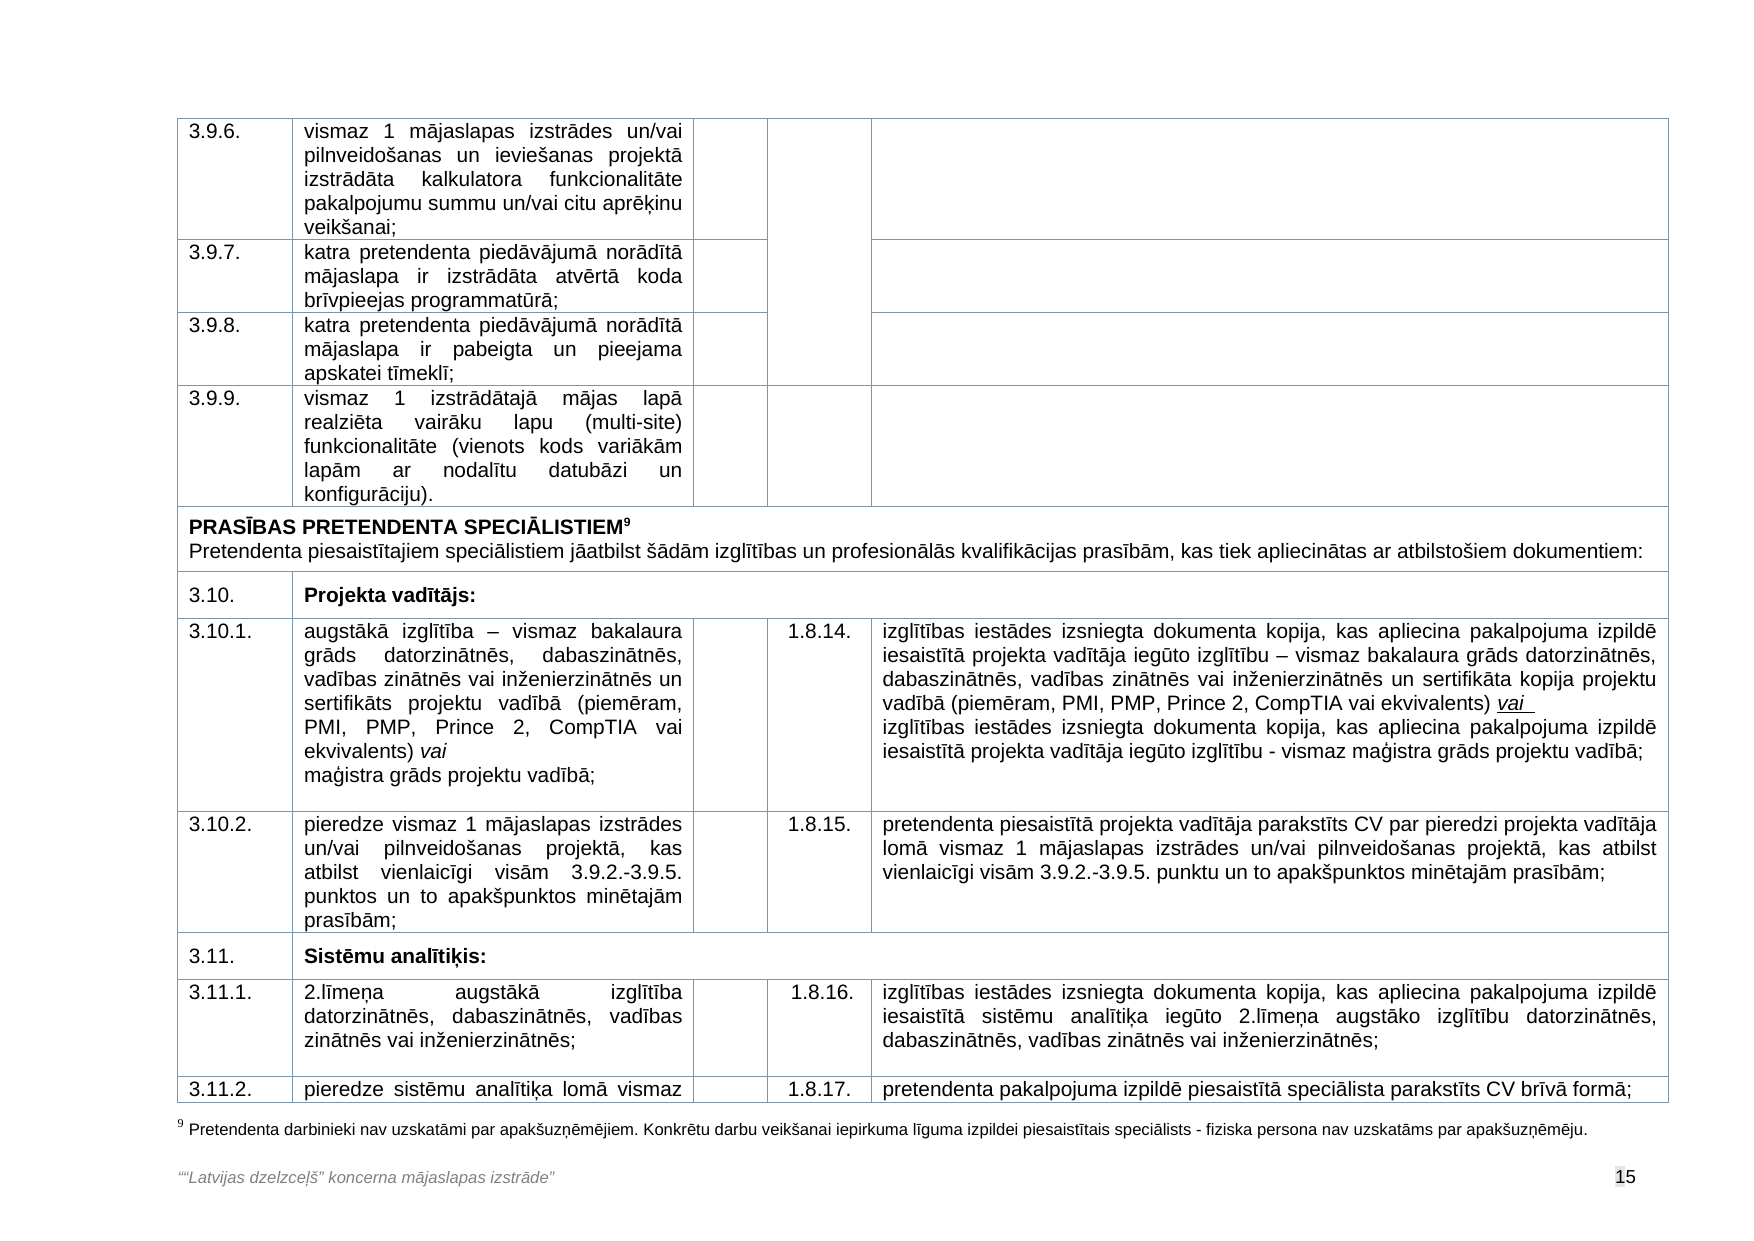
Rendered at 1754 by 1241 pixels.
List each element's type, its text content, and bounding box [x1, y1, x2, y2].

table_cell 3.9.8. [178, 313, 292, 385]
table_cell 3.11.1. [178, 980, 292, 1076]
table_cell [694, 980, 767, 1076]
table_cell 1.8.16. [768, 980, 871, 1076]
table_cell 3.11.2. [178, 1077, 292, 1102]
table_cell katra pretendenta piedāvājumā norādītā mājaslapa ir izstrādāta atvērtā koda brīvpieejas programmatūrā; [293, 240, 693, 312]
table_cell katra pretendenta piedāvājumā norādītā mājaslapa ir pabeigta un pieejama apskatei tīmeklī; [293, 313, 693, 385]
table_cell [293, 1077, 693, 1102]
table_cell pretendenta piesaistītā projekta vadītāja parakstīts CV par pieredzi projekta vadītāja lomā vismaz 1 mājaslapas izstrādes un/vai pilnveidošanas projektā, kas atbilst vienlaicīgi visām 3.9.2.-3.9.5. punktu un to apakšpunktos minētajām prasībām; [872, 812, 1668, 932]
table_cell pieredze vismaz 1 mājaslapas izstrādes un/vai pilnveidošanas projektā, kas atbilst vienlaicīgi visām 3.9.2.-3.9.5. punktos un to apakšpunktos minētajām prasībām; [293, 812, 693, 932]
table_cell [872, 313, 1668, 385]
table_cell vismaz 1 izstrādātajā mājas lapā realziēta vairāku lapu (multi-site) funkcionalitāte (vienots kods variākām lapām ar nodalītu datubāzi un konfigurāciju). [293, 386, 693, 506]
table_cell PRASĪBAS PRETENDENTA SPECIĀLISTIEM Pretendenta piesaistītajiem speciālistiem jāatbilst šādām izglītības un profesionālās kvalifikācijas prasībām, kas tiek apliecinātas ar atbilstošiem dokumentiem: [178, 507, 1668, 571]
table_cell [768, 386, 871, 506]
table_cell [694, 240, 767, 312]
table_cell 3.9.7. [178, 240, 292, 312]
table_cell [872, 1077, 1668, 1102]
table_cell [694, 1077, 767, 1102]
table_cell 1.8.17. [768, 1077, 871, 1102]
table_cell [694, 119, 767, 239]
table_cell [872, 119, 1668, 239]
table_cell Sistēmu analītiķis: [293, 933, 694, 979]
table_cell 2.līmeņa augstākā izglītība datorzinātnēs, dabaszinātnēs, vadības zinātnēs vai inženierzinātnēs; [293, 980, 693, 1076]
table_cell vismaz 1 mājaslapas izstrādes un/vai pilnveidošanas un ieviešanas projektā izstrādāta kalkulatora funkcionalitāte pakalpojumu summu un/vai citu aprēķinu veikšanai; [293, 119, 693, 239]
table_cell 3.10.2. [178, 812, 292, 932]
table_cell Projekta vadītājs: [293, 572, 694, 618]
table_cell [872, 386, 1668, 506]
table_cell 3.10. [178, 572, 292, 618]
table_cell [872, 240, 1668, 312]
table_cell [694, 572, 1668, 618]
table_cell [694, 386, 767, 506]
table_cell 3.10.1. [178, 619, 292, 811]
table_cell izglītības iestādes izsniegta dokumenta kopija, kas apliecina pakalpojuma izpildē iesaistītā projekta vadītāja iegūto izglītību – vismaz bakalaura grāds datorzinātnēs, dabaszinātnēs, vadības zinātnēs vai inženierzinātnēs un sertifikāta kopija projektu vadībā (piemēram, PMI, PMP, Prince 2, CompTIA vai ekvivalents) vai izglītības iestādes izsniegta dokumenta kopija, kas apliecina pakalpojuma izpildē iesaistītā projekta vadītāja iegūto izglītību - vismaz maģistra grāds projektu vadībā; [872, 619, 1668, 811]
table_cell [694, 812, 767, 932]
table_cell 1.8.15. [768, 812, 871, 932]
table_cell [694, 313, 767, 385]
table_cell [694, 619, 767, 811]
table_cell izglītības iestādes izsniegta dokumenta kopija, kas apliecina pakalpojuma izpildē iesaistītā sistēmu analītiķa iegūto 2.līmeņa augstāko izglītību datorzinātnēs, dabaszinātnēs, vadības zinātnēs vai inženierzinātnēs; [872, 980, 1668, 1076]
table_cell 3.9.6. [178, 119, 292, 239]
table_cell 1.8.14. [768, 619, 871, 811]
table_cell 3.11. [178, 933, 292, 979]
table_cell [694, 933, 1668, 979]
table_cell augstākā izglītība – vismaz bakalaura grāds datorzinātnēs, dabaszinātnēs, vadības zinātnēs vai inženierzinātnēs un sertifikāts projektu vadībā (piemēram, PMI, PMP, Prince 2, CompTIA vai ekvivalents) vai maģistra grāds projektu vadībā; [293, 619, 693, 811]
table_cell 3.9.9. [178, 386, 292, 506]
